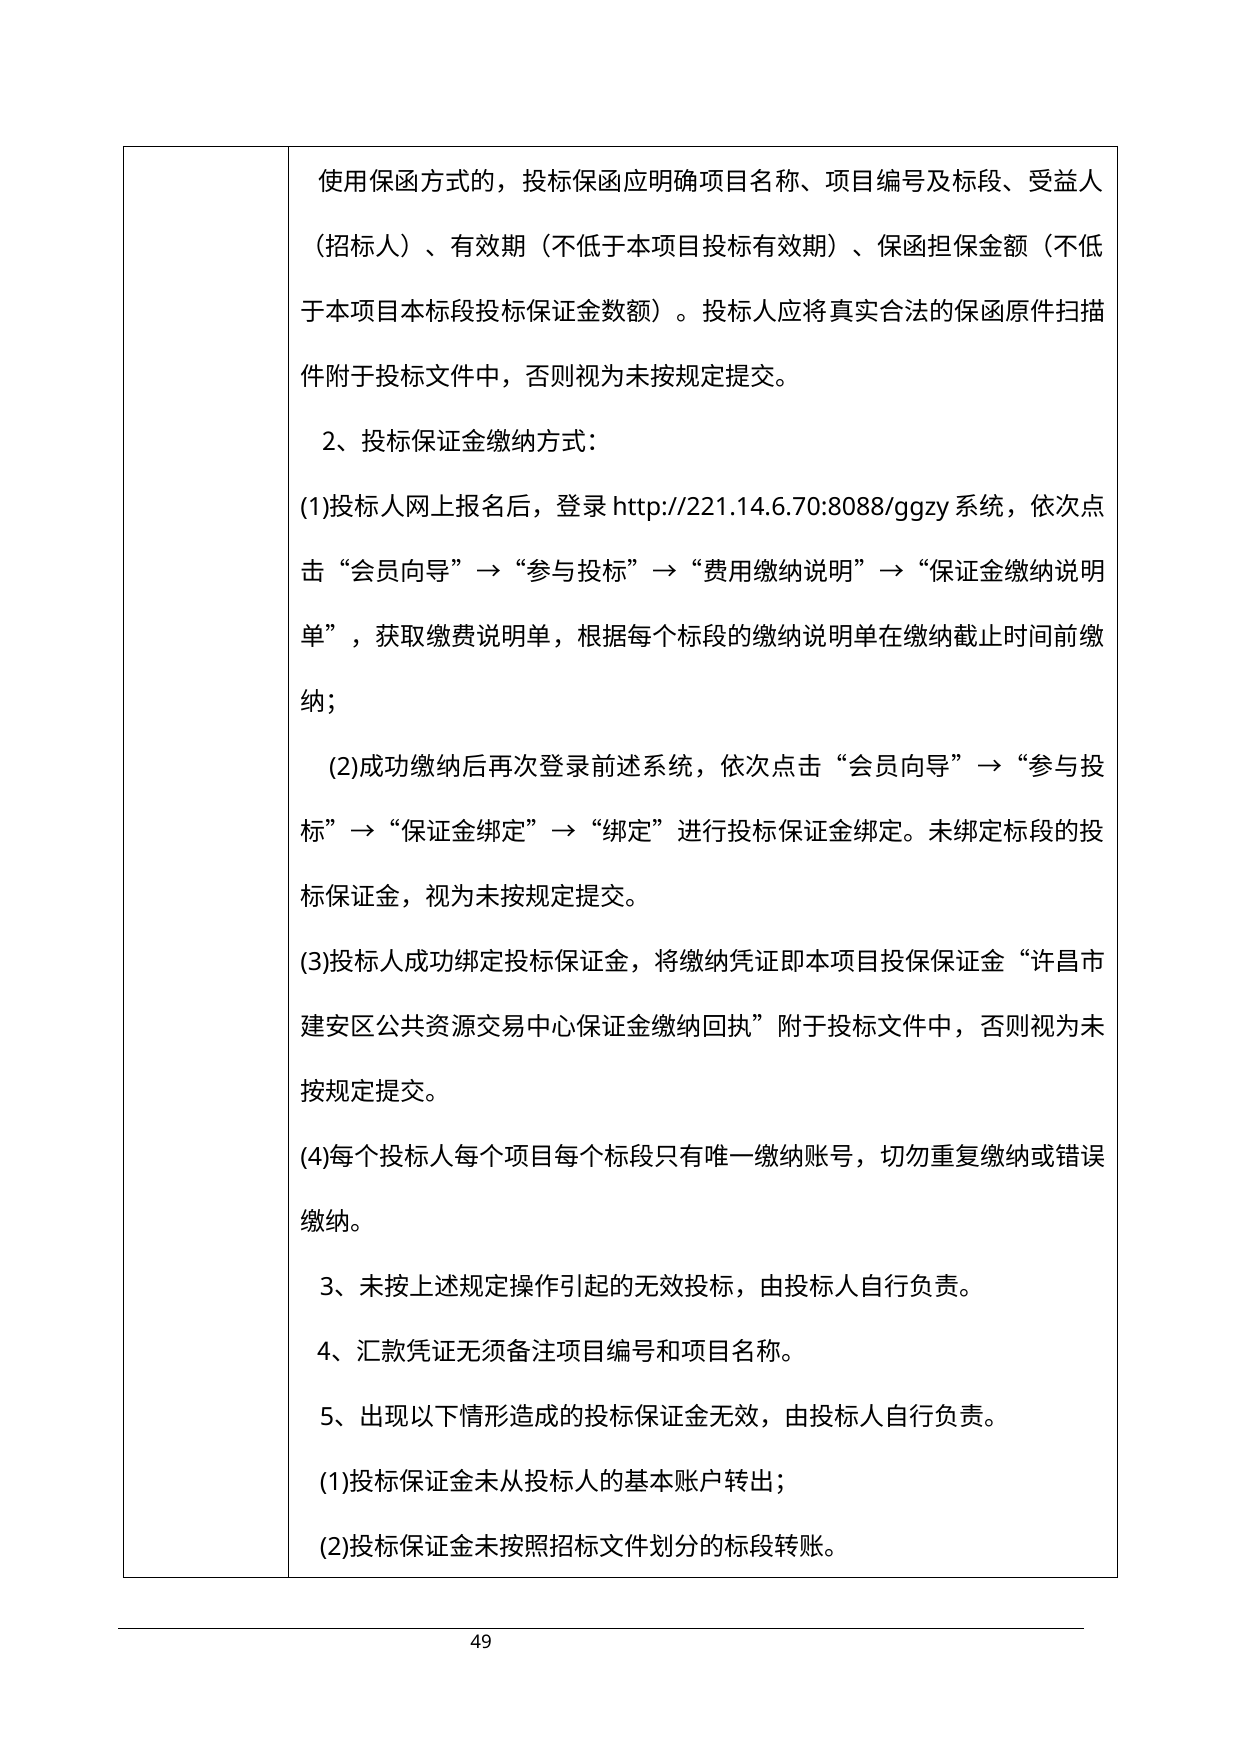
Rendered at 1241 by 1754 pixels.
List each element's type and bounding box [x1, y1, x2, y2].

table_cell [289, 147, 1117, 1577]
